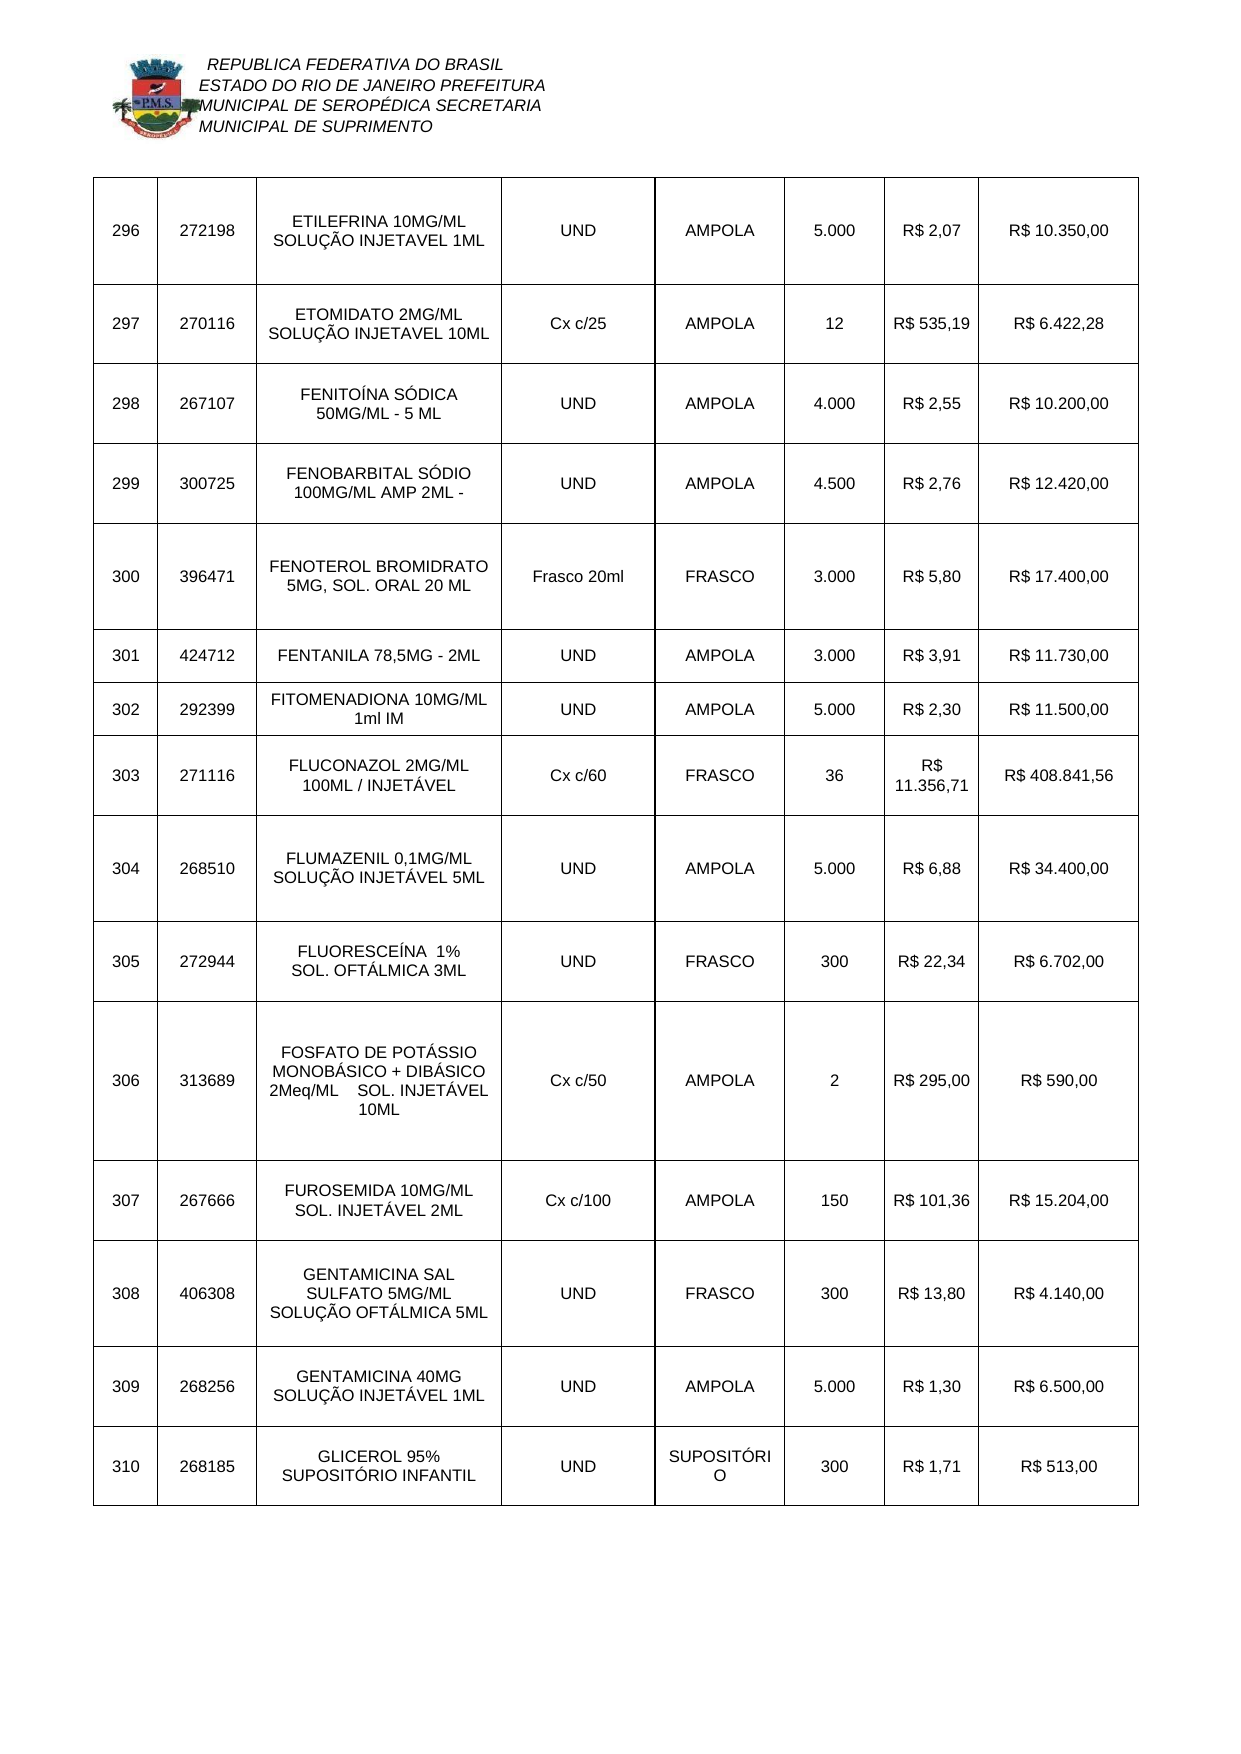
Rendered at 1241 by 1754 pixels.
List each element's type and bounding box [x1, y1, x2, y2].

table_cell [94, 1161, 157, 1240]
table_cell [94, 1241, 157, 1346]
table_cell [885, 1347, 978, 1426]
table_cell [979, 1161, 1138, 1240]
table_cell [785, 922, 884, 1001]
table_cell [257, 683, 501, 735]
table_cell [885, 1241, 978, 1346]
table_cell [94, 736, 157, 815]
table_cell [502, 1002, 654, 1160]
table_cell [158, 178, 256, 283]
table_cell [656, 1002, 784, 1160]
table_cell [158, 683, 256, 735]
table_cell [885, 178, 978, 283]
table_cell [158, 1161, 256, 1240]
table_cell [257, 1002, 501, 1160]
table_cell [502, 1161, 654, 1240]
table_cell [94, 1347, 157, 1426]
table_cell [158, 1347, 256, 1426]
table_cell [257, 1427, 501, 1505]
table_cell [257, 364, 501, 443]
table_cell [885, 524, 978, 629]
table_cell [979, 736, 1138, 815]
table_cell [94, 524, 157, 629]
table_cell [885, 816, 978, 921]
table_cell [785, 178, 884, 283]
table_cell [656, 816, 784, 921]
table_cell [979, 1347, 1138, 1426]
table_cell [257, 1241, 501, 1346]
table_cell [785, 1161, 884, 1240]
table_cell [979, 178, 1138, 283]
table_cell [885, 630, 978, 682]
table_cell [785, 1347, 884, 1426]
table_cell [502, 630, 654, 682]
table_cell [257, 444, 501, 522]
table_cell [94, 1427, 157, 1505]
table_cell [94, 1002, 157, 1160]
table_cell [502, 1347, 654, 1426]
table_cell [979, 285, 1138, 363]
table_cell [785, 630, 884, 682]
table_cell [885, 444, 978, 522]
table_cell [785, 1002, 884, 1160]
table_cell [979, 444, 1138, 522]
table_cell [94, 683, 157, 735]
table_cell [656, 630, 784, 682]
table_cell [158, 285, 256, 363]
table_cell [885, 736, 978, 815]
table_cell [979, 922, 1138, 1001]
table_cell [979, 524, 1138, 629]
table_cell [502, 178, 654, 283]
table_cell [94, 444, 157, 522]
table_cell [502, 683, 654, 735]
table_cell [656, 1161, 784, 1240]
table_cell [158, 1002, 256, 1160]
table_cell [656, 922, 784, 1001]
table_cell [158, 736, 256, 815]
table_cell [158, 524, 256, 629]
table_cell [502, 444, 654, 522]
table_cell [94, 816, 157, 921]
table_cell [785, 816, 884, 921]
picture [112, 54, 201, 144]
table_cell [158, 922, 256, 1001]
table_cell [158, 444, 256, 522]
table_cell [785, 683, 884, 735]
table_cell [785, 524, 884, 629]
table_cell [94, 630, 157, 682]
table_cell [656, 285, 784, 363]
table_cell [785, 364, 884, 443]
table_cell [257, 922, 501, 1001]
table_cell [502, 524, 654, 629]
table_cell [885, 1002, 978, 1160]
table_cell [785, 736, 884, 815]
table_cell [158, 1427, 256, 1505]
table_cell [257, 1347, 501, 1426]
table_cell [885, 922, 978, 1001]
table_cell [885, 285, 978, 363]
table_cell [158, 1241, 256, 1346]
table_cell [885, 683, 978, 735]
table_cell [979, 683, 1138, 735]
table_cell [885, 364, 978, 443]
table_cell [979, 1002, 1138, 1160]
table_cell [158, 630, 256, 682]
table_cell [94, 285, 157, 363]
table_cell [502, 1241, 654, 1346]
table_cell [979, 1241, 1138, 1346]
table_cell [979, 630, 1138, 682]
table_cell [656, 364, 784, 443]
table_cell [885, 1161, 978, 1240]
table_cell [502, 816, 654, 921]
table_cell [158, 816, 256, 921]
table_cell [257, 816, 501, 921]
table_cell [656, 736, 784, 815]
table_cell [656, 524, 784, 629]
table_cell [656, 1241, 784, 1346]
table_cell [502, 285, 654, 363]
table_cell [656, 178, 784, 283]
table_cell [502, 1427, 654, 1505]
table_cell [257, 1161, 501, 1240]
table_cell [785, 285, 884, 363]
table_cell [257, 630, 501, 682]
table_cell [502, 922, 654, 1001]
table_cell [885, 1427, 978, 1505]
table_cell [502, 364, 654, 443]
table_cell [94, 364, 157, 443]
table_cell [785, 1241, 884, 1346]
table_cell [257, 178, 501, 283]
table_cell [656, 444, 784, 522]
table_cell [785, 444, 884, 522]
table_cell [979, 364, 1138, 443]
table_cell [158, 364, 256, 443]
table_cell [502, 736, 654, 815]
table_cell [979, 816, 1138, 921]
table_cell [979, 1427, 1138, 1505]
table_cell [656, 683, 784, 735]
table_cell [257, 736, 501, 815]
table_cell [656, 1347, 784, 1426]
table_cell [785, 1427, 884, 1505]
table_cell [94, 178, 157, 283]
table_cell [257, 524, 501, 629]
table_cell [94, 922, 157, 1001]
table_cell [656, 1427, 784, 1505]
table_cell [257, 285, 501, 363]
